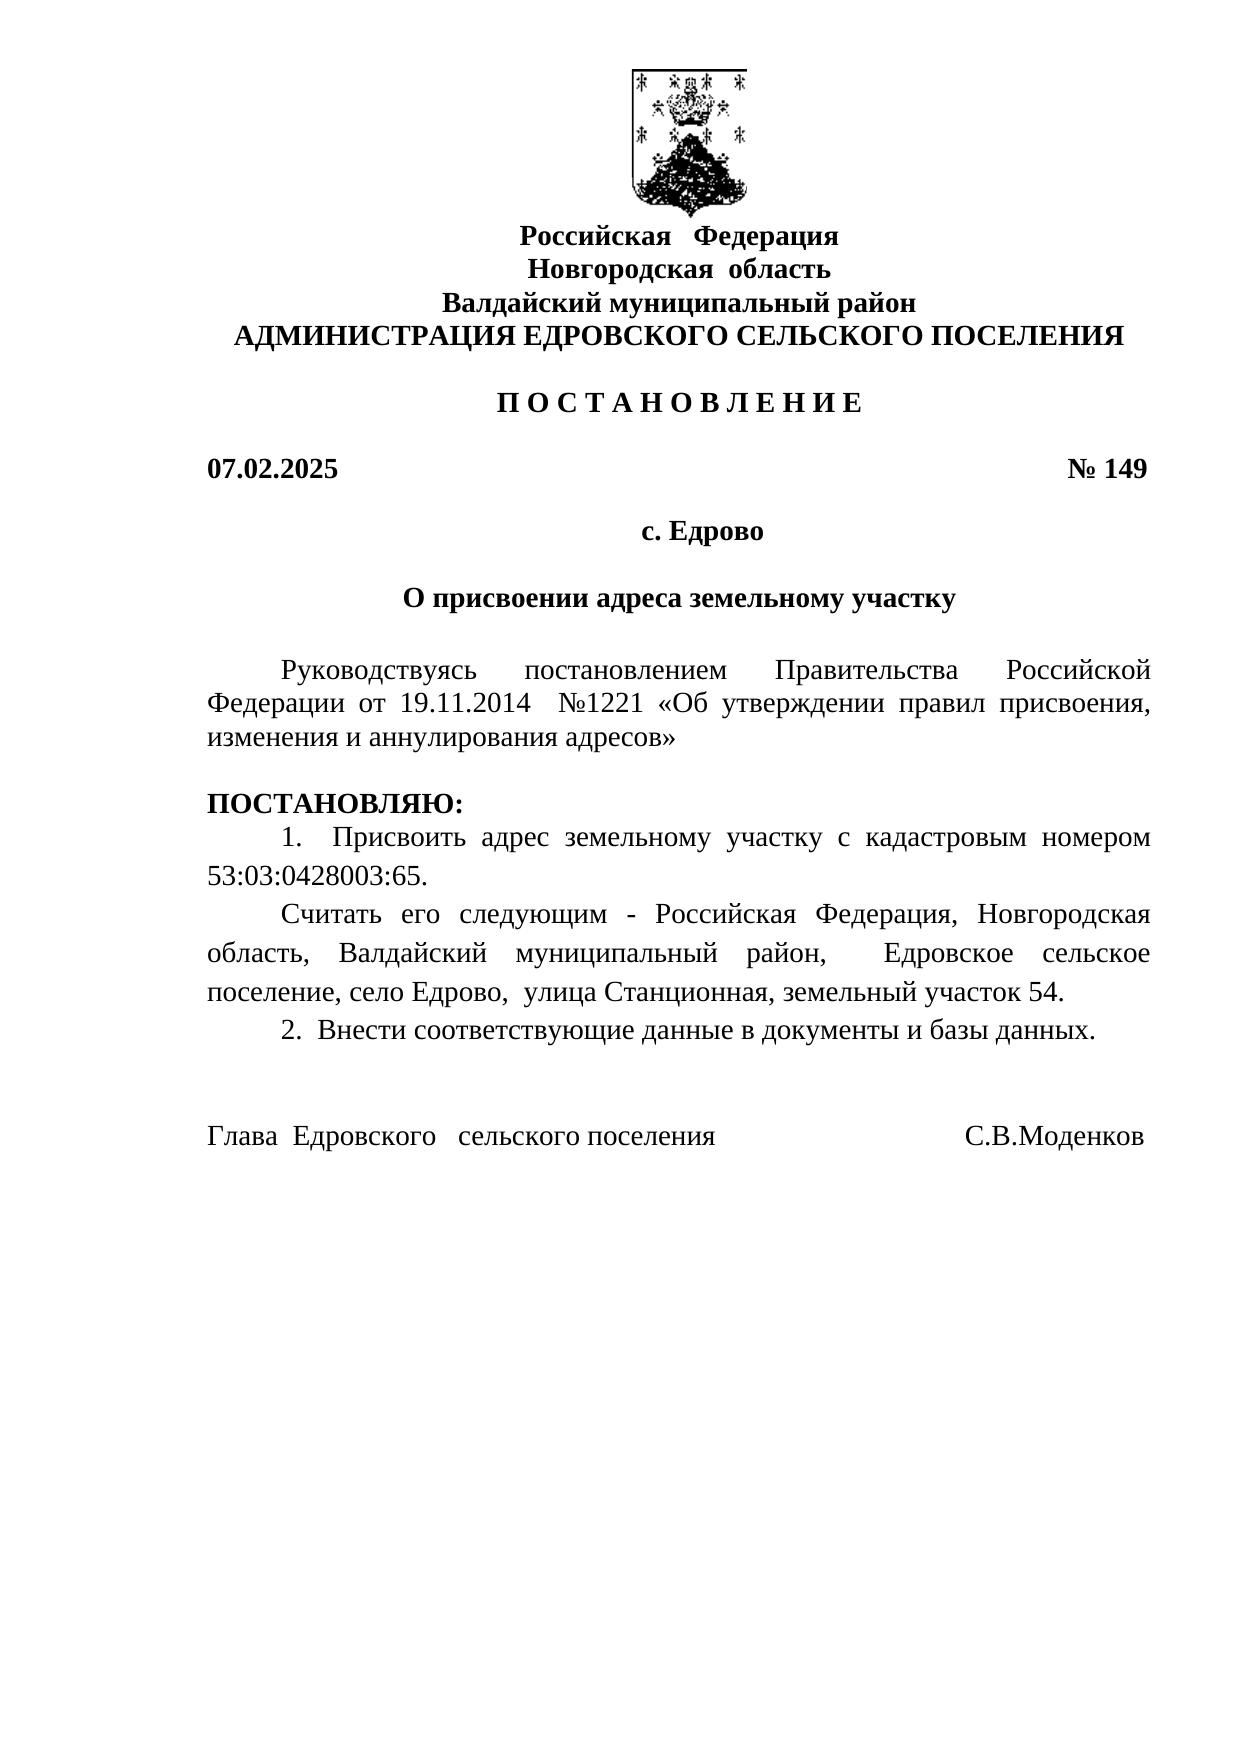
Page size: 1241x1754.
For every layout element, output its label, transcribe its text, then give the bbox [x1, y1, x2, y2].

text Российская Федерация [207, 118, 1152, 251]
text Новгородская область [207, 251, 1152, 285]
text ПОСТАНОВЛЯЮ: [207, 786, 1152, 819]
text Считать его следующим - Российская Федерация, Новгородская область, Валдайский муниципальный район, Едровское сельское поселение, село Едрово, улица Станционная, земельный участок 54. [207, 897, 1152, 1007]
subtitle П О С Т А Н О В Л Е Н И Е [207, 385, 1152, 419]
text 2. Внести соответствующие данные в документы и базы данных. [207, 1012, 1152, 1046]
text АДМИНИСТРАЦИЯ ЕДРОВСКОГО СЕЛЬСКОГО ПОСЕЛЕНИЯ [207, 318, 1152, 352]
text 07.02.2025 № 149 [207, 451, 1152, 484]
text Глава Едровского сельского поселения С.В.Моденков [207, 1118, 1152, 1151]
text 1. Присвоить адрес земельному участку с кадастровым номером 53:03:0428003:65. [207, 819, 1152, 892]
text О присвоении адреса земельному участку [207, 580, 1152, 613]
text с. Едрово [502, 513, 1152, 546]
text Валдайский муниципальный район [207, 285, 1152, 318]
text Руководствуясь постановлением Правительства Российской Федерации от 19.11.2014 №1221 «Об утверждении правил присвоения, изменения и аннулирования адресов» [207, 652, 1152, 752]
